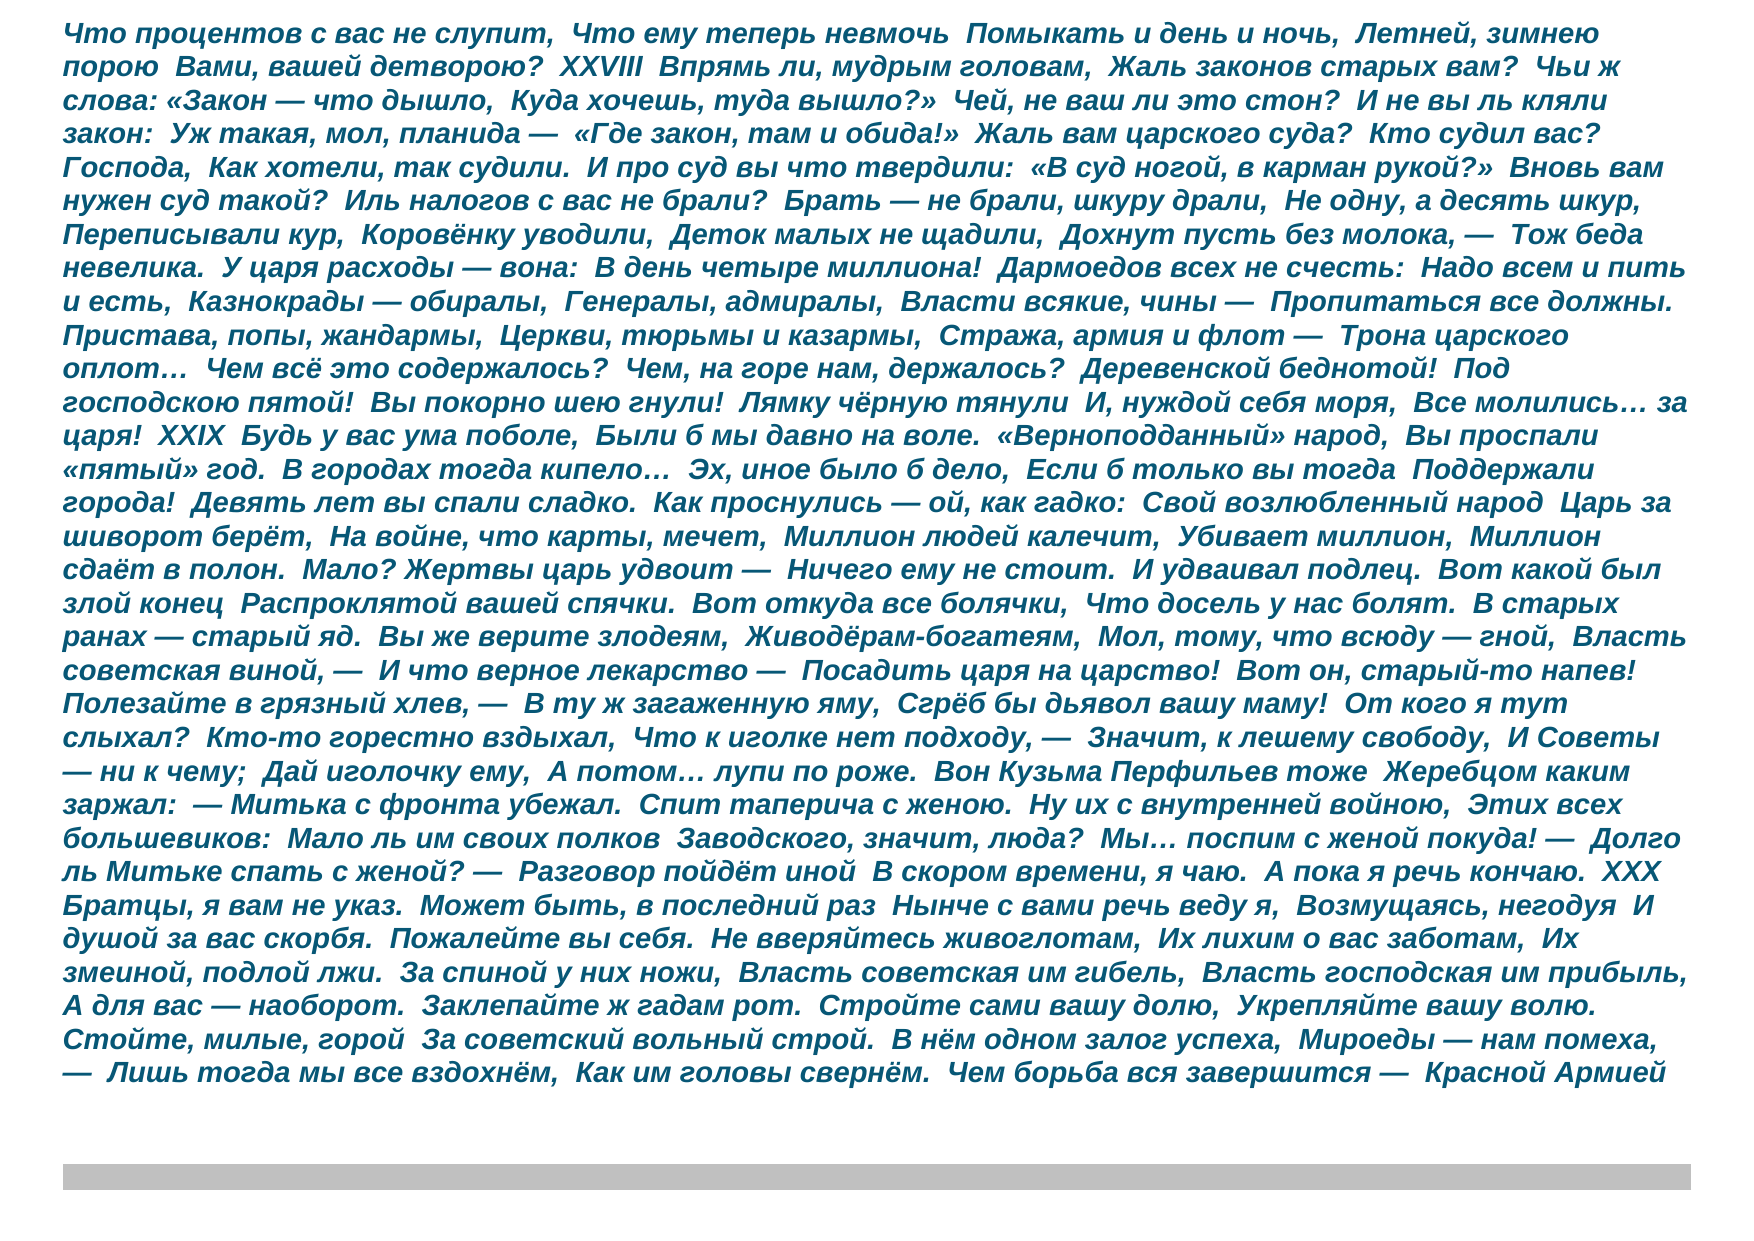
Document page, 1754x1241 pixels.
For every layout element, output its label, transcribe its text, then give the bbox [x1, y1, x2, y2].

text I [62, 16, 1691, 1089]
